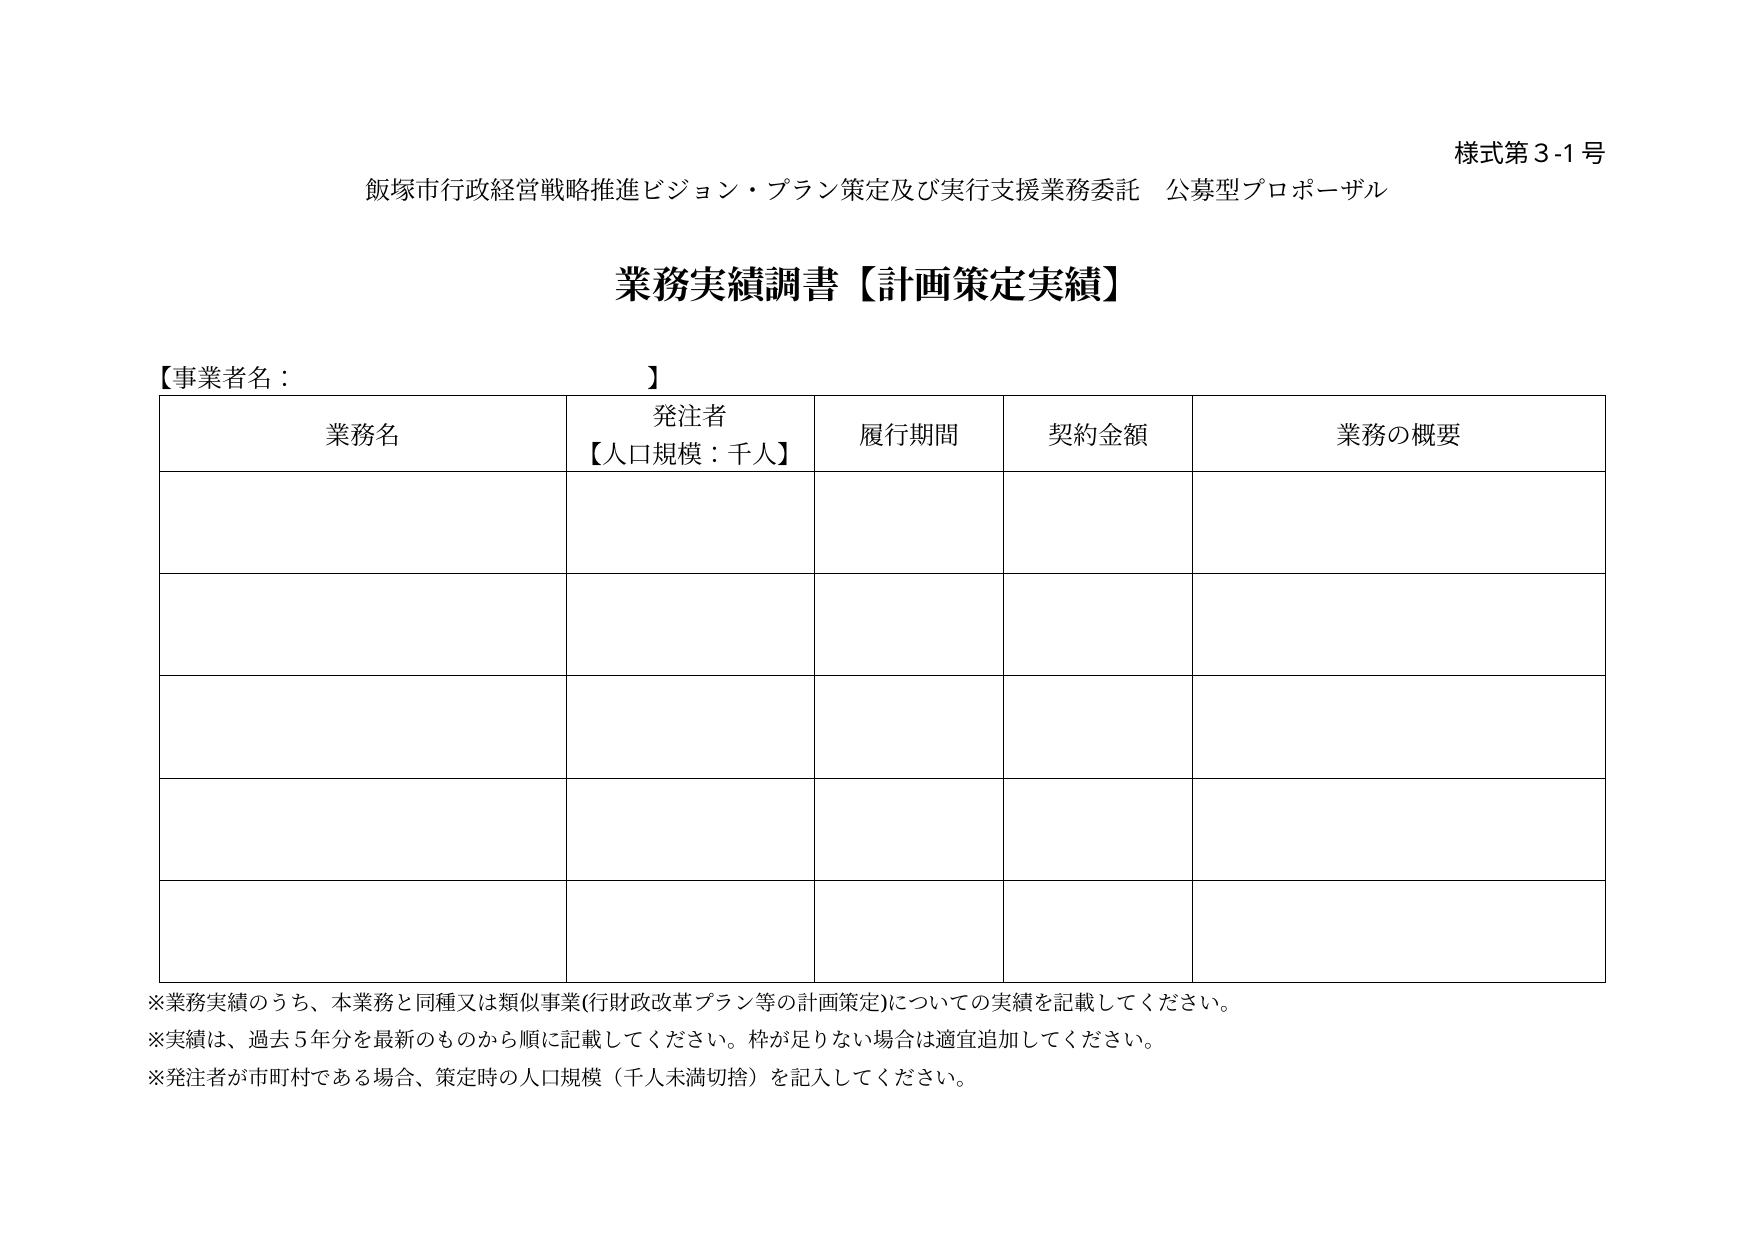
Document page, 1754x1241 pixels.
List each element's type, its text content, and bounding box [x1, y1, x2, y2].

table_cell [815, 574, 1003, 675]
table_cell [815, 676, 1003, 777]
table_cell [1004, 574, 1192, 675]
table_cell [160, 676, 566, 777]
table_cell [160, 881, 566, 982]
table_header 契約金額 [1004, 396, 1192, 471]
table_cell [1004, 472, 1192, 573]
text 【事業者名： 】 [148, 358, 1606, 395]
table_cell [815, 881, 1003, 982]
table_cell [1193, 574, 1605, 675]
text ※発注者が市町村である場合、策定時の人口規模（千人未満切捨）を記入してください。 [148, 1058, 1606, 1095]
table_cell [567, 574, 814, 675]
table_cell [567, 881, 814, 982]
text ※実績は、過去５年分を最新のものから順に記載してください。枠が足りない場合は適宜追加してください。 [148, 1020, 1606, 1058]
table_cell [815, 779, 1003, 879]
table_cell [1004, 881, 1192, 982]
text ※業務実績のうち、本業務と同種又は類似事業(行財政改革プラン等の計画策定)についての実績を記載してください。 [148, 983, 1606, 1020]
table_cell [1004, 676, 1192, 777]
table_header 業務名 [160, 396, 566, 471]
text 飯塚市行政経営戦略推進ビジョン・プラン策定及び実行支援業務委託 公募型プロポーザル [148, 170, 1606, 208]
table_header 発注者 【人口規模：千人】 [567, 396, 814, 471]
table_header 業務の概要 [1193, 396, 1605, 471]
table_cell [567, 779, 814, 879]
table_cell [1193, 881, 1605, 982]
table_cell [1193, 779, 1605, 879]
table_cell [567, 472, 814, 573]
table_cell [1193, 676, 1605, 777]
table_cell [1193, 472, 1605, 573]
text 業務実績調書【計画策定実績】 [148, 245, 1606, 320]
text 様式第３-1号 [148, 133, 1606, 170]
table_header 履行期間 [815, 396, 1003, 471]
table_cell [815, 472, 1003, 573]
table_cell [160, 574, 566, 675]
table_cell [567, 676, 814, 777]
table_cell [160, 472, 566, 573]
table_cell [1004, 779, 1192, 879]
table_cell [160, 779, 566, 879]
